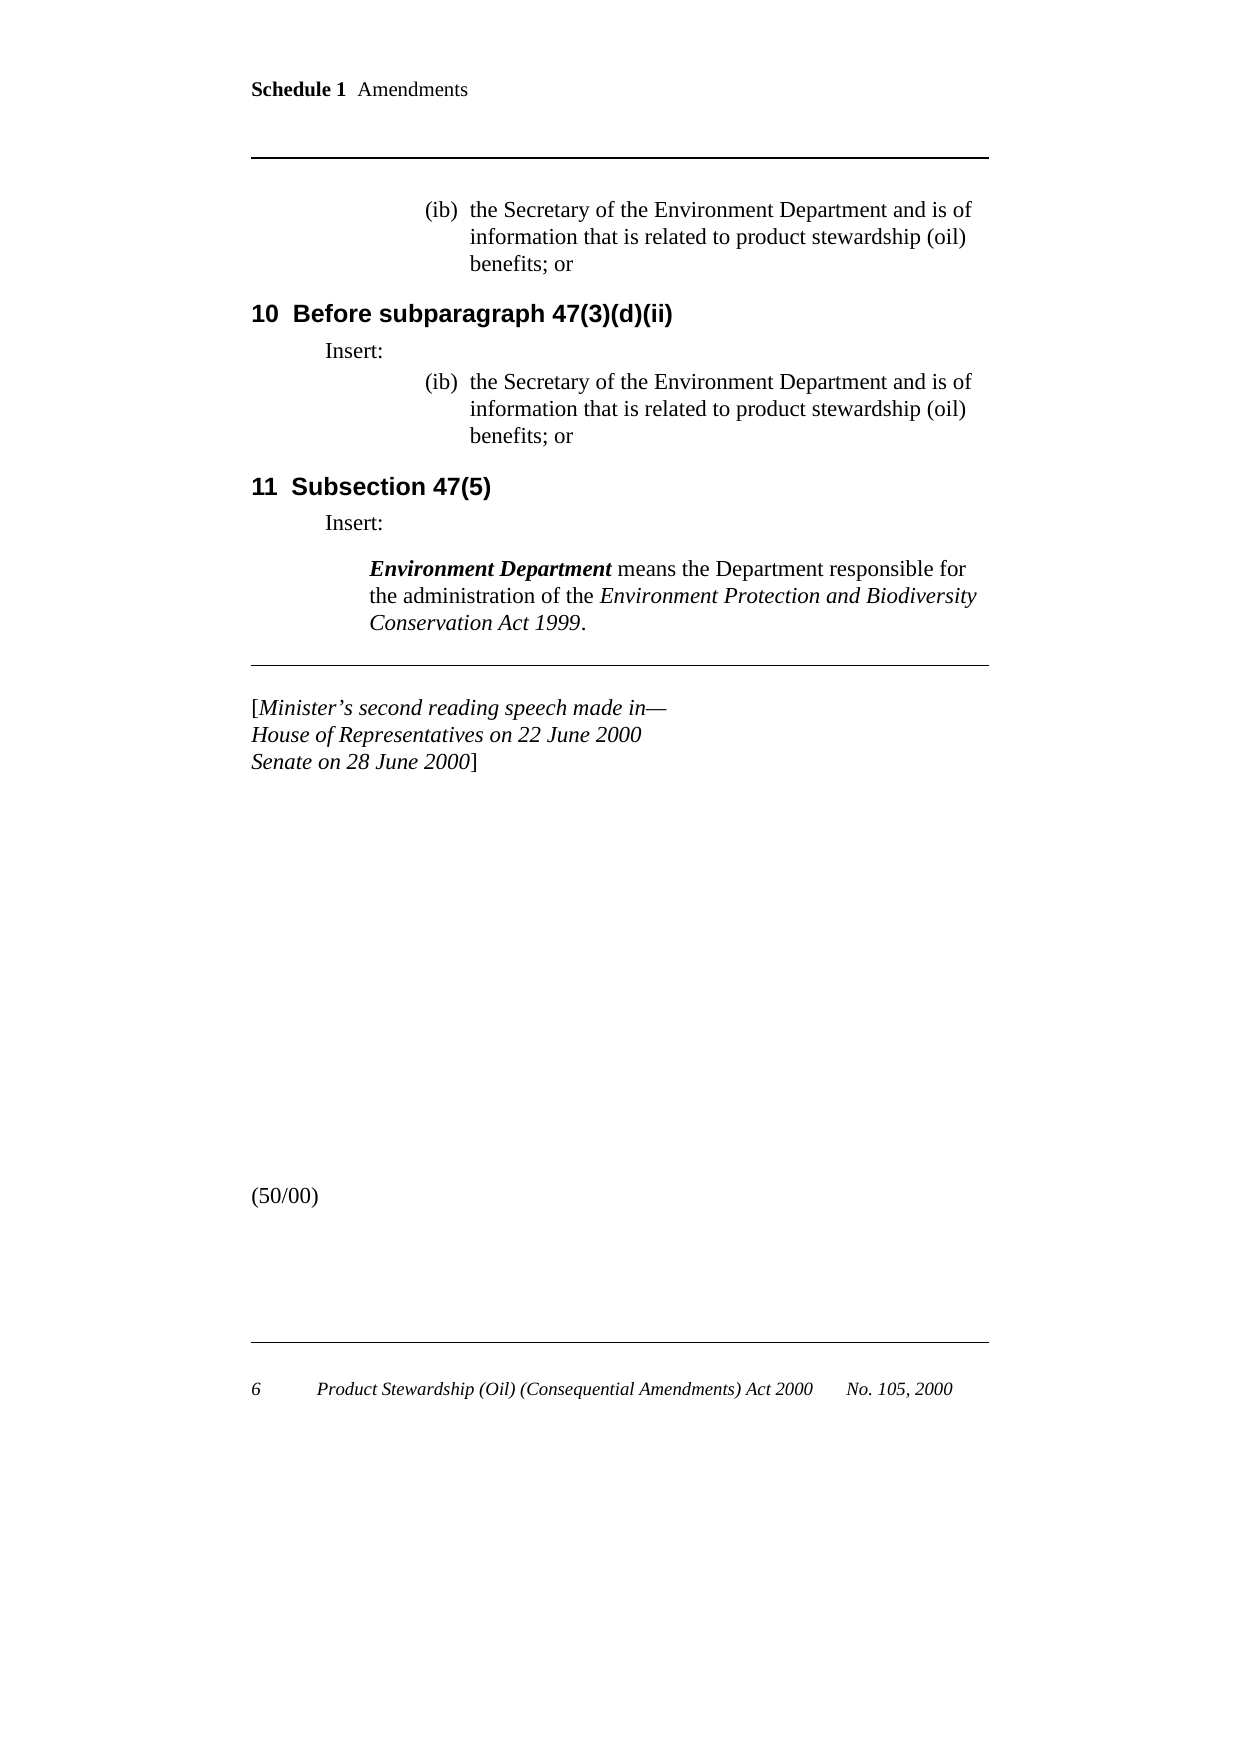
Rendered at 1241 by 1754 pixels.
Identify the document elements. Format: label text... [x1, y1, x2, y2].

text Insert: [325, 509, 989, 536]
text Environment Department means the Department responsible for the administration of the Environment Protection and Biodiversity Conservation Act 1999. [369, 554, 989, 636]
text (ib) the Secretary of the Environment Department and is of information that is related to product stewardship (oil) benefits; or [251, 367, 989, 449]
text Insert: [325, 336, 989, 363]
text 11 Subsection 47(5) [251, 472, 989, 500]
text [Minister’s second reading speech made in— [251, 693, 989, 720]
text Senate on 28 June 2000] [251, 747, 989, 774]
text House of Representatives on 22 June 2000 [251, 720, 989, 747]
text 10 Before subparagraph 47(3)(d)(ii) [251, 299, 989, 328]
text (ib) the Secretary of the Environment Department and is of information that is related to product stewardship (oil) benefits; or [251, 195, 989, 276]
text (50/00) [251, 1181, 350, 1208]
